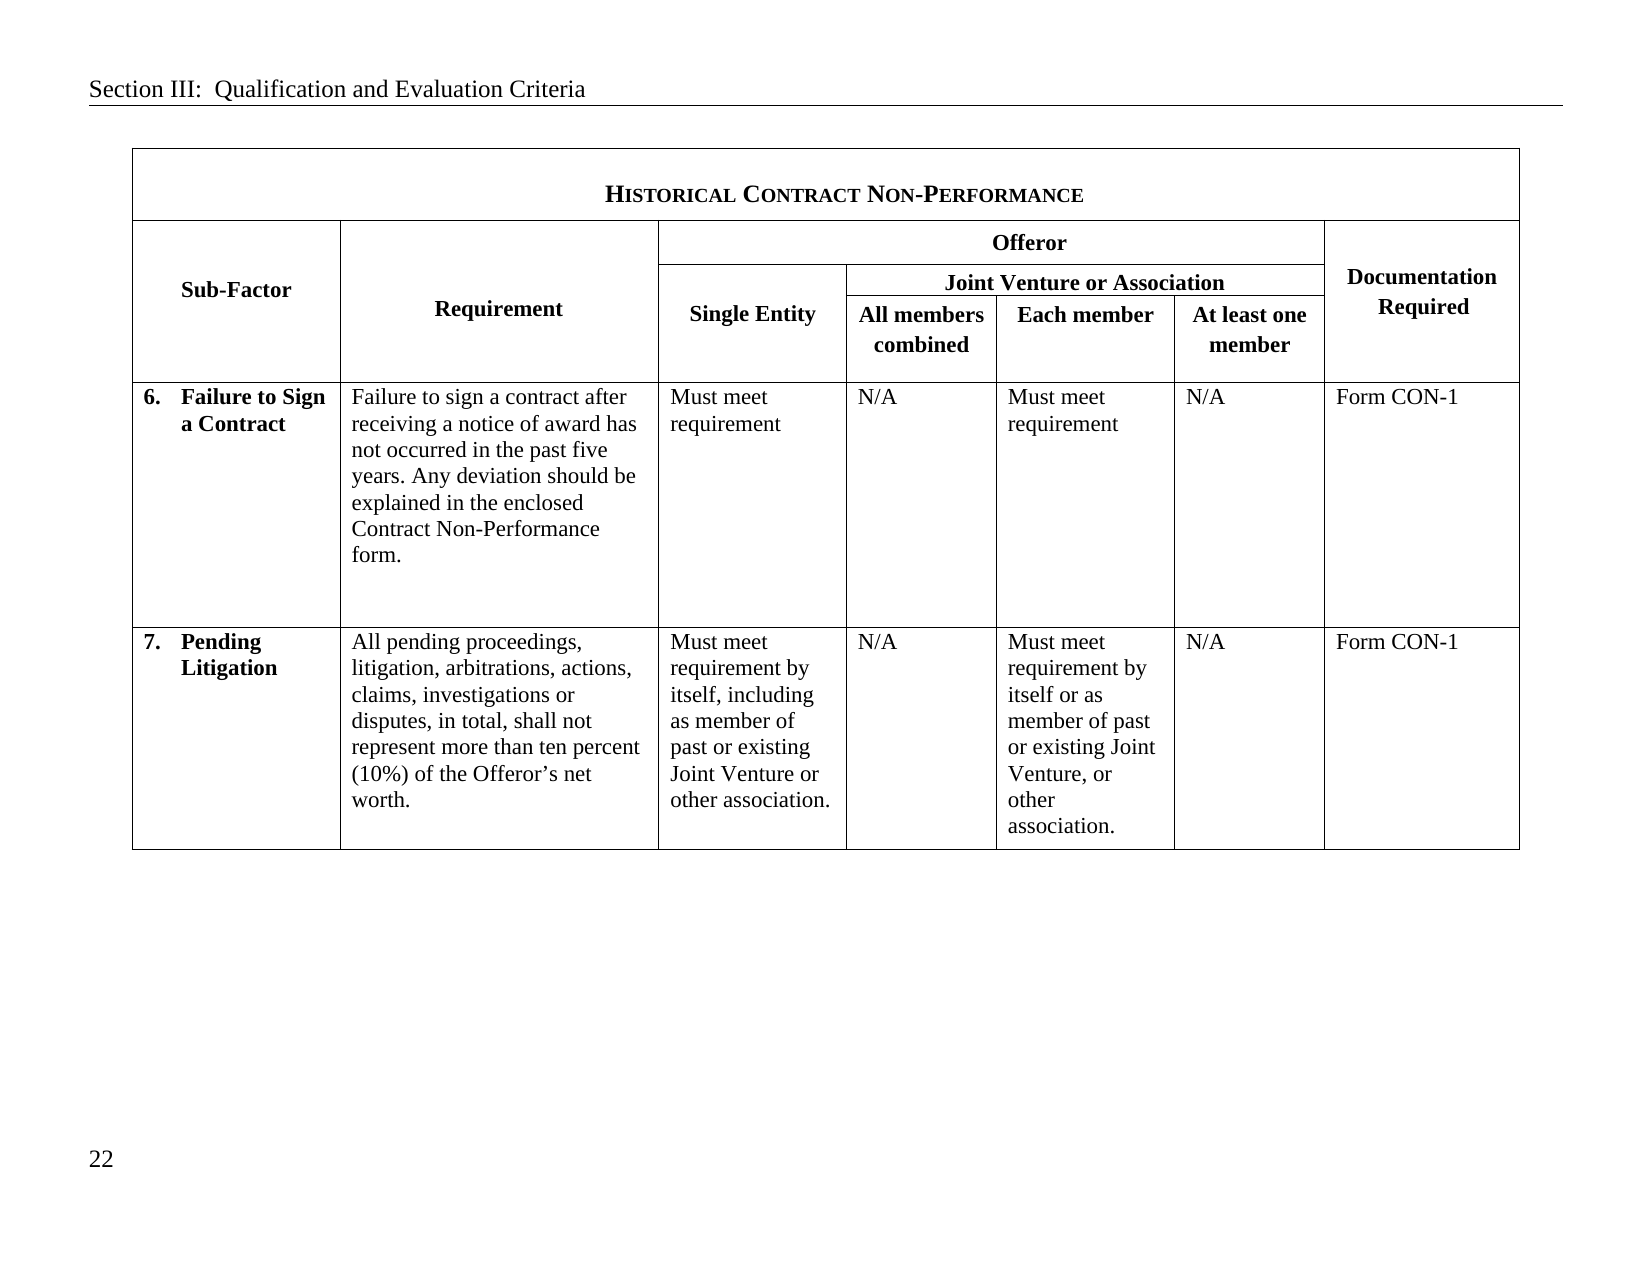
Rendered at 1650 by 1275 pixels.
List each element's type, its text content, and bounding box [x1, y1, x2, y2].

table_cell Offeror [659, 221, 1324, 264]
table_cell Must meet requirement by itself, including as member of past or existing Joint Venture or other association. [659, 628, 846, 848]
table_cell Pending Litigation [133, 628, 340, 848]
table_cell N/A [1175, 628, 1324, 848]
table_cell All members combined [847, 296, 996, 382]
table_cell N/A [847, 383, 996, 627]
table_cell Form CON-1 [1325, 628, 1519, 848]
table_cell Must meet requirement [997, 383, 1174, 627]
table_cell At least one member [1175, 296, 1324, 382]
table_cell All pending proceedings, litigation, arbitrations, actions, claims, investigations or disputes, in total, shall not represent more than ten percent (10%) of the Offeror’s net worth. [341, 628, 658, 848]
table_cell Failure to Sign a Contract [133, 383, 340, 627]
table_cell Sub-Factor [133, 221, 340, 382]
table_cell Must meet requirement [659, 383, 846, 627]
table_cell Failure to sign a contract after receiving a notice of award has not occurred in the past five years. Any deviation should be explained in the enclosed Contract Non-Performance form. [341, 383, 658, 627]
table_cell N/A [1175, 383, 1324, 627]
table_cell Joint Venture or Association [847, 265, 1324, 295]
table_cell Each member [997, 296, 1174, 382]
table_cell Single Entity [659, 265, 846, 382]
table_cell Must meet requirement by itself or as member of past or existing Joint Venture, or other association. [997, 628, 1174, 848]
table_cell Documentation Required [1325, 221, 1519, 382]
table_header Historical Contract Non-Performance [133, 149, 1519, 220]
table_cell Form CON-1 [1325, 383, 1519, 627]
table_cell N/A [847, 628, 996, 848]
table_cell Requirement [341, 221, 658, 382]
